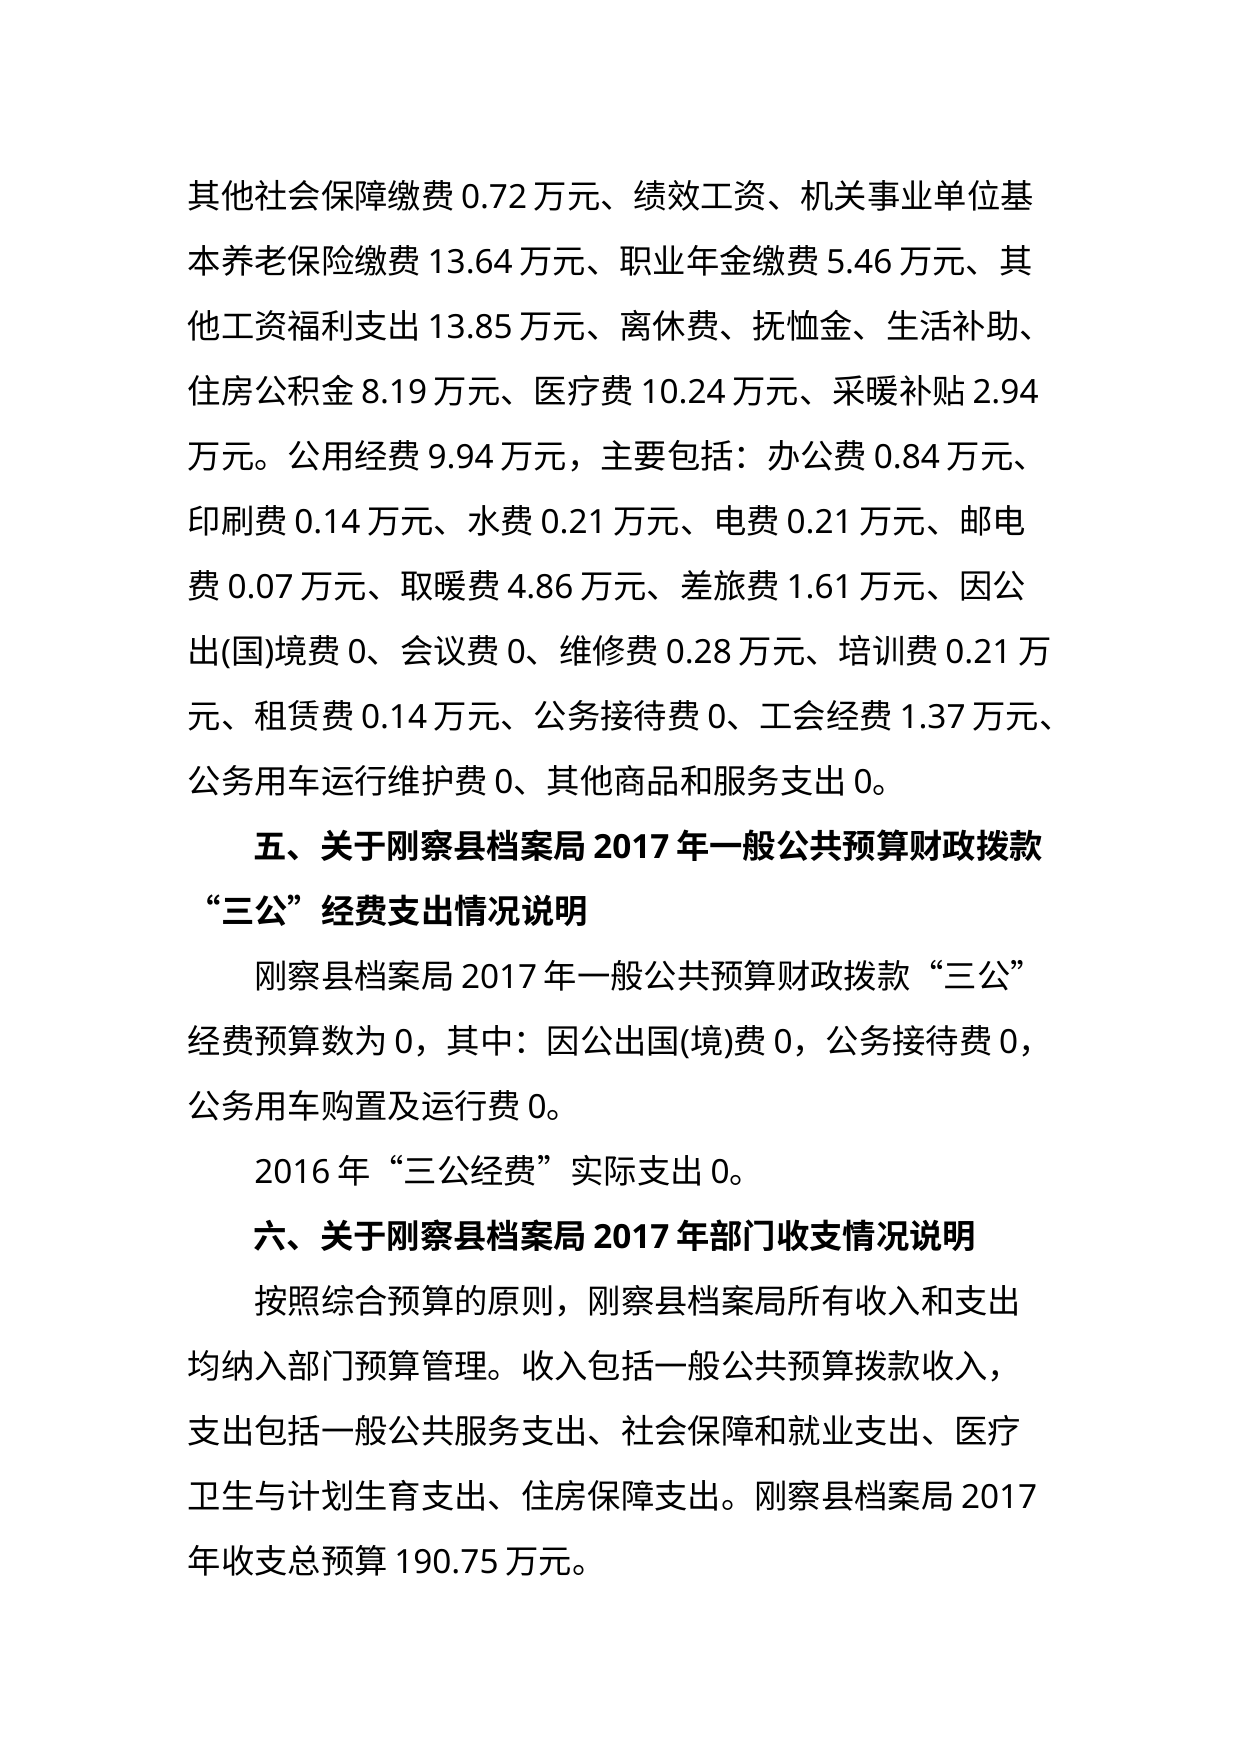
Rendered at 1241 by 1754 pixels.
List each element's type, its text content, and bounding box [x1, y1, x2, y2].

text 刚察县档案局2017年一般公共预算财政拨款“三公”经费预算数为0，其中：因公出国(境)费0，公务接待费0，公务用车购置及运行费0。 [187, 942, 1053, 1137]
text 2016年“三公经费”实际支出0。 [187, 1137, 1053, 1202]
text 六、关于刚察县档案局2017年部门收支情况说明 [187, 1202, 1053, 1267]
text 按照综合预算的原则，刚察县档案局所有收入和支出均纳入部门预算管理。收入包括一般公共预算拨款收入，支出包括一般公共服务支出、社会保障和就业支出、医疗卫生与计划生育支出、住房保障支出。刚察县档案局2017年收支总预算190.75万元。 [187, 1267, 1053, 1592]
text 五、关于刚察县档案局2017年一般公共预算财政拨款“三公”经费支出情况说明 [187, 812, 1053, 942]
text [187, 162, 1053, 812]
